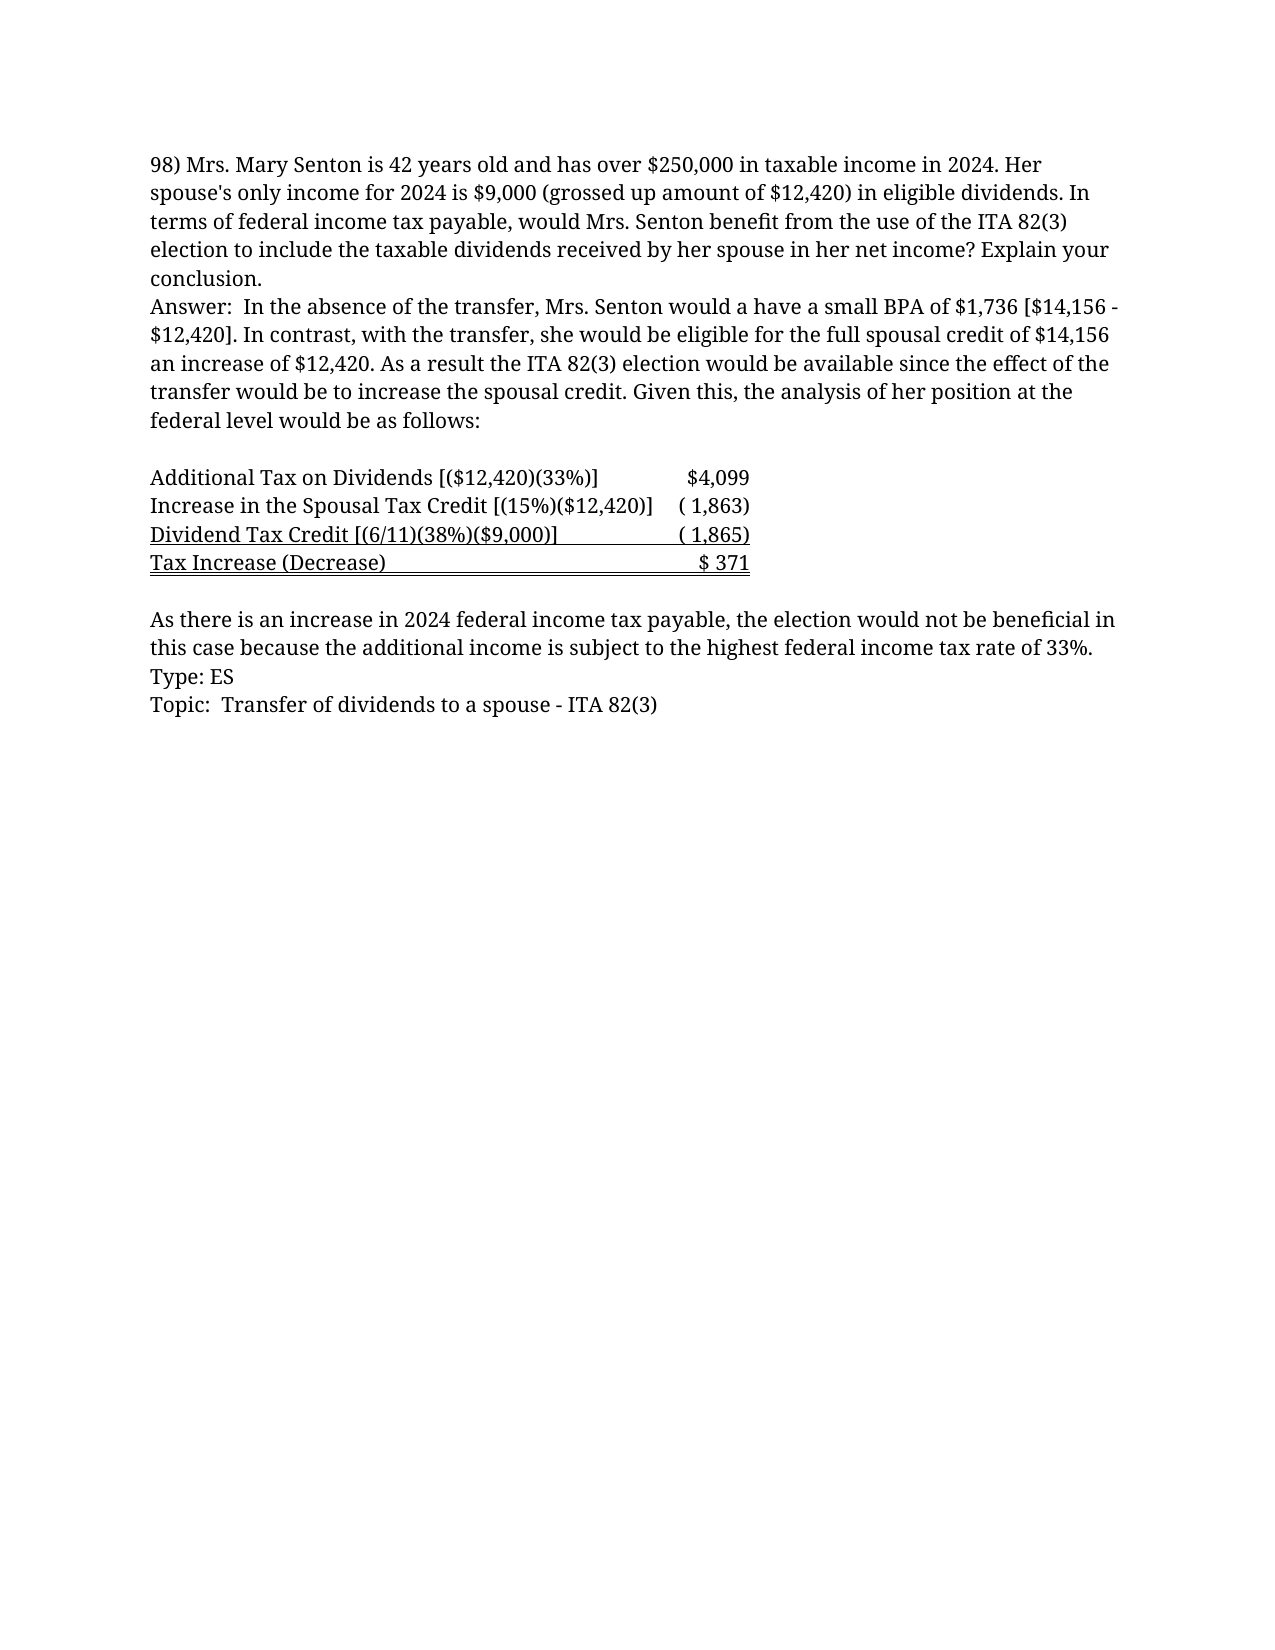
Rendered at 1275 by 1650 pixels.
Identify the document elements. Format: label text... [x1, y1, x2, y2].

text Topic: Transfer of dividends to a spouse - ITA 82(3) [150, 690, 1125, 719]
text Answer: In the absence of the transfer, Mrs. Senton would a have a small BPA of $1,736 [$14,156 - $12,420]. In contrast, with the transfer, she would be eligible for the full spousal credit of $14,156 an increase of $12,420. As a result the ITA 82(3) election would be available since the effect of the transfer would be to increase the spousal credit. Given this, the analysis of her position at the federal level would be as follows: [150, 292, 1125, 434]
text Increase in the Spousal Tax Credit [(15%)($12,420)] ( 1,863) [150, 491, 1125, 520]
text 98) Mrs. Mary Senton is 42 years old and has over $250,000 in taxable income in 2024. Her spouse's only income for 2024 is $9,000 (grossed up amount of $12,420) in eligible dividends. In terms of federal income tax payable, would Mrs. Senton benefit from the use of the ITA 82(3) election to include the taxable dividends received by her spouse in her net income? Explain your conclusion. [150, 150, 1125, 292]
text Type: ES [150, 662, 1125, 690]
text As there is an increase in 2024 federal income tax payable, the election would not be beneficial in this case because the additional income is subject to the highest federal income tax rate of 33%. [150, 605, 1125, 662]
text Dividend Tax Credit [(6/11)(38%)($9,000)] ( 1,865) [150, 520, 1125, 548]
text Additional Tax on Dividends [($12,420)(33%)] $4,099 [150, 463, 1125, 491]
text Tax Increase (Decrease) $ 371 [150, 548, 1125, 577]
